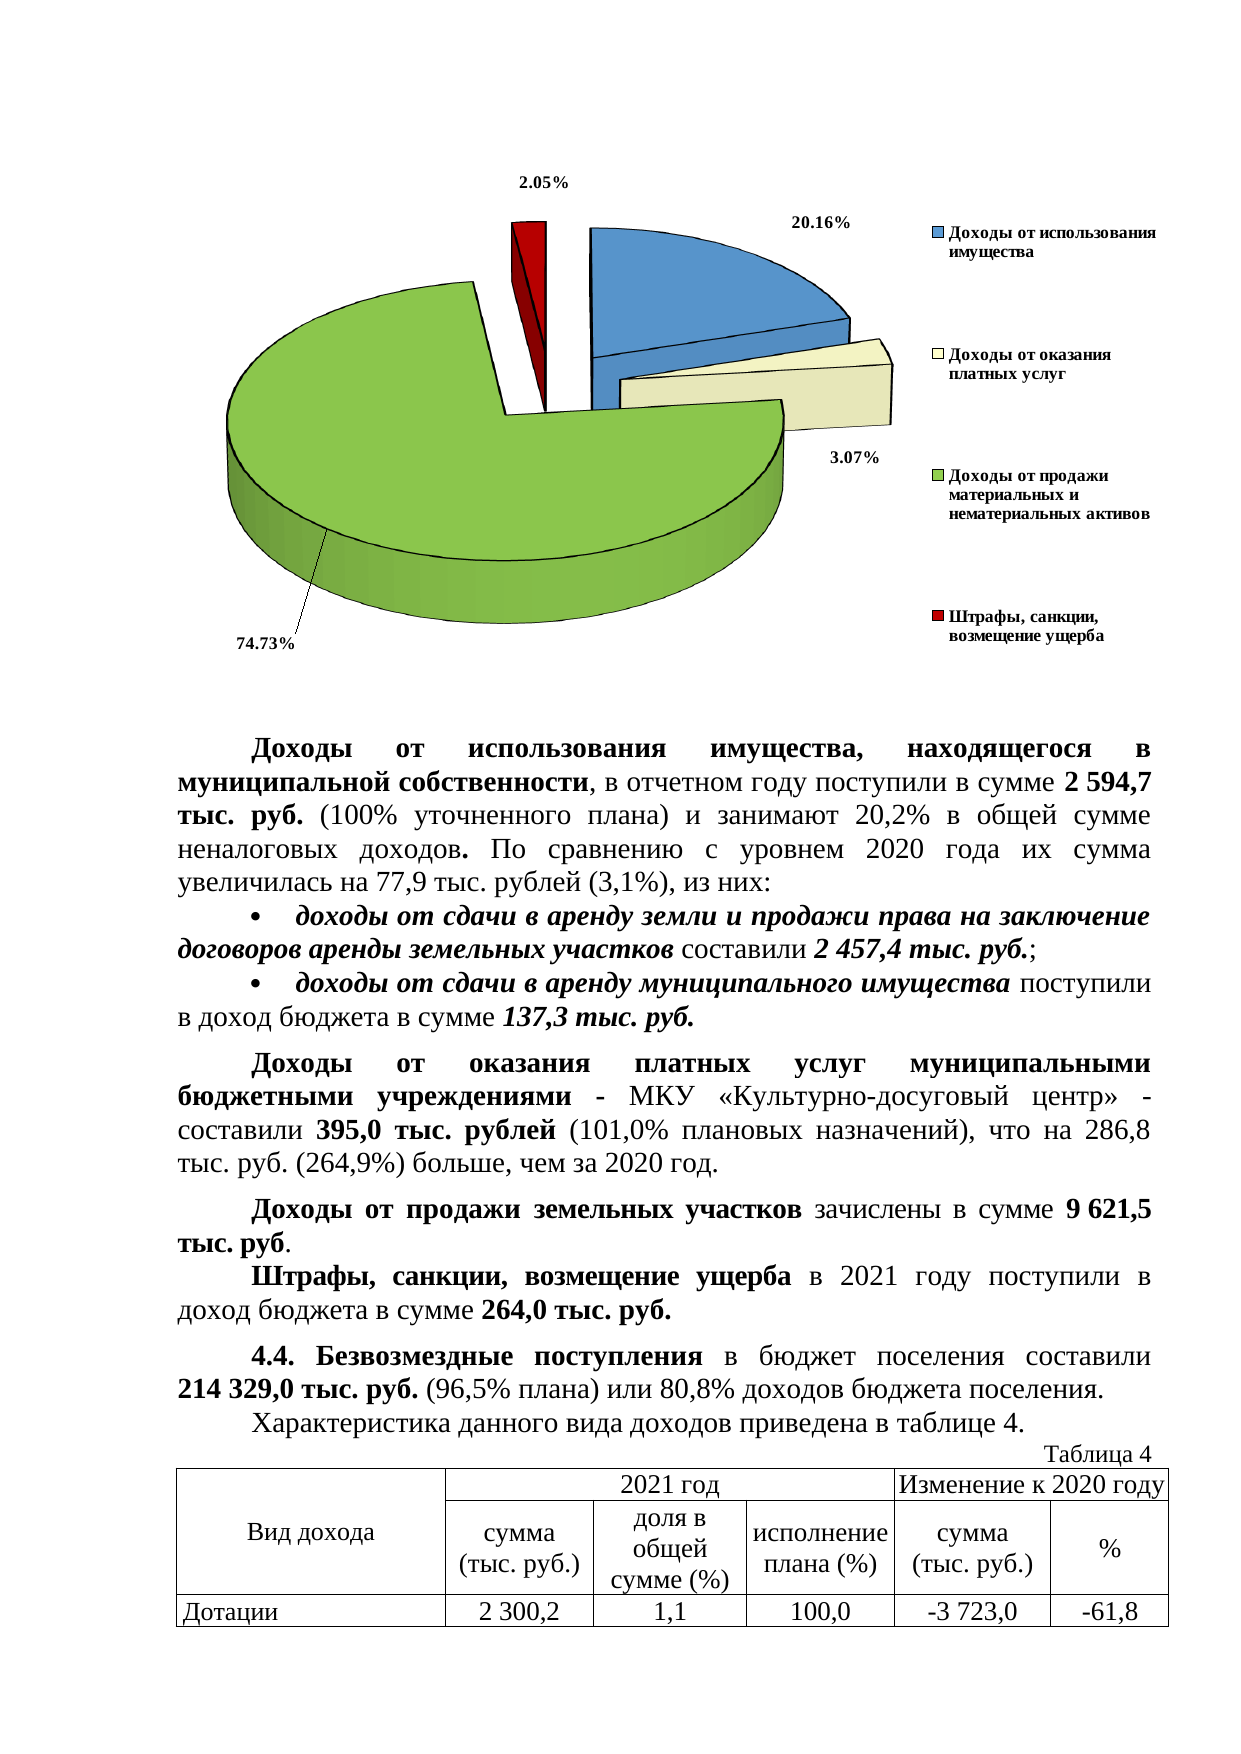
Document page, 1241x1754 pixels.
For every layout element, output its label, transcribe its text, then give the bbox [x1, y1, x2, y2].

text Доходы от продажи земельных участков зачислены в сумме 9 621,5 тыс. руб. [177, 1191, 1152, 1258]
text Характеристика данного вида доходов приведена в таблице 4. [177, 1405, 1152, 1439]
list доходы от сдачи в аренду муниципального имущества поступили в доход бюджета в сумме 137,3 тыс. руб. [177, 965, 1152, 1032]
text Доходы от оказания платных услуг муниципальными бюджетными учреждениями - МКУ «Культурно-досуговый центр» - составили 395,0 тыс. рублей (101,0% плановых назначений), что на 286,8 тыс. руб. (264,9%) больше, чем за 2020 год. [177, 1045, 1152, 1179]
table_cell 2 300,2 [446, 1595, 593, 1626]
list доходы от сдачи в аренду земли и продажи права на заключение договоров аренды земельных участков составили 2 457,4 тыс. руб.; [177, 898, 1152, 965]
table_header Вид дохода [177, 1469, 445, 1594]
table_cell -3 723,0 [895, 1595, 1050, 1626]
text Таблица 4 [177, 1439, 1152, 1467]
table_cell исполнение плана (%) [747, 1501, 894, 1594]
text Штрафы, санкции, возмещение ущерба в 2021 году поступили в доход бюджета в сумме 264,0 тыс. руб. [177, 1258, 1152, 1326]
table_cell % [1051, 1501, 1168, 1594]
table_cell доля в общей сумме (%) [594, 1501, 746, 1594]
table_cell 100,0 [747, 1595, 894, 1626]
table_header Изменение к 2020 году [895, 1469, 1168, 1499]
table_cell 1,1 [594, 1595, 746, 1626]
table_cell Дотации [177, 1595, 445, 1626]
text 4.4. Безвозмездные поступления в бюджет поселения составили 214 329,0 тыс. руб. (96,5% плана) или 80,8% доходов бюджета поселения. [177, 1338, 1152, 1405]
table_cell сумма (тыс. руб.) [446, 1501, 593, 1594]
table_cell сумма (тыс. руб.) [895, 1501, 1050, 1594]
table_header 2021 год [446, 1469, 894, 1499]
text Доходы от использования имущества, находящегося в муниципальной собственности, в отчетном году поступили в сумме 2 594,7 тыс. руб. (100% уточненного плана) и занимают 20,2% в общей сумме неналоговых доходов. По сравнению с уровнем 2020 года их сумма увеличилась на 77,9 тыс. рублей (3,1%), из них: [177, 730, 1152, 898]
table_cell -61,8 [1051, 1595, 1168, 1626]
